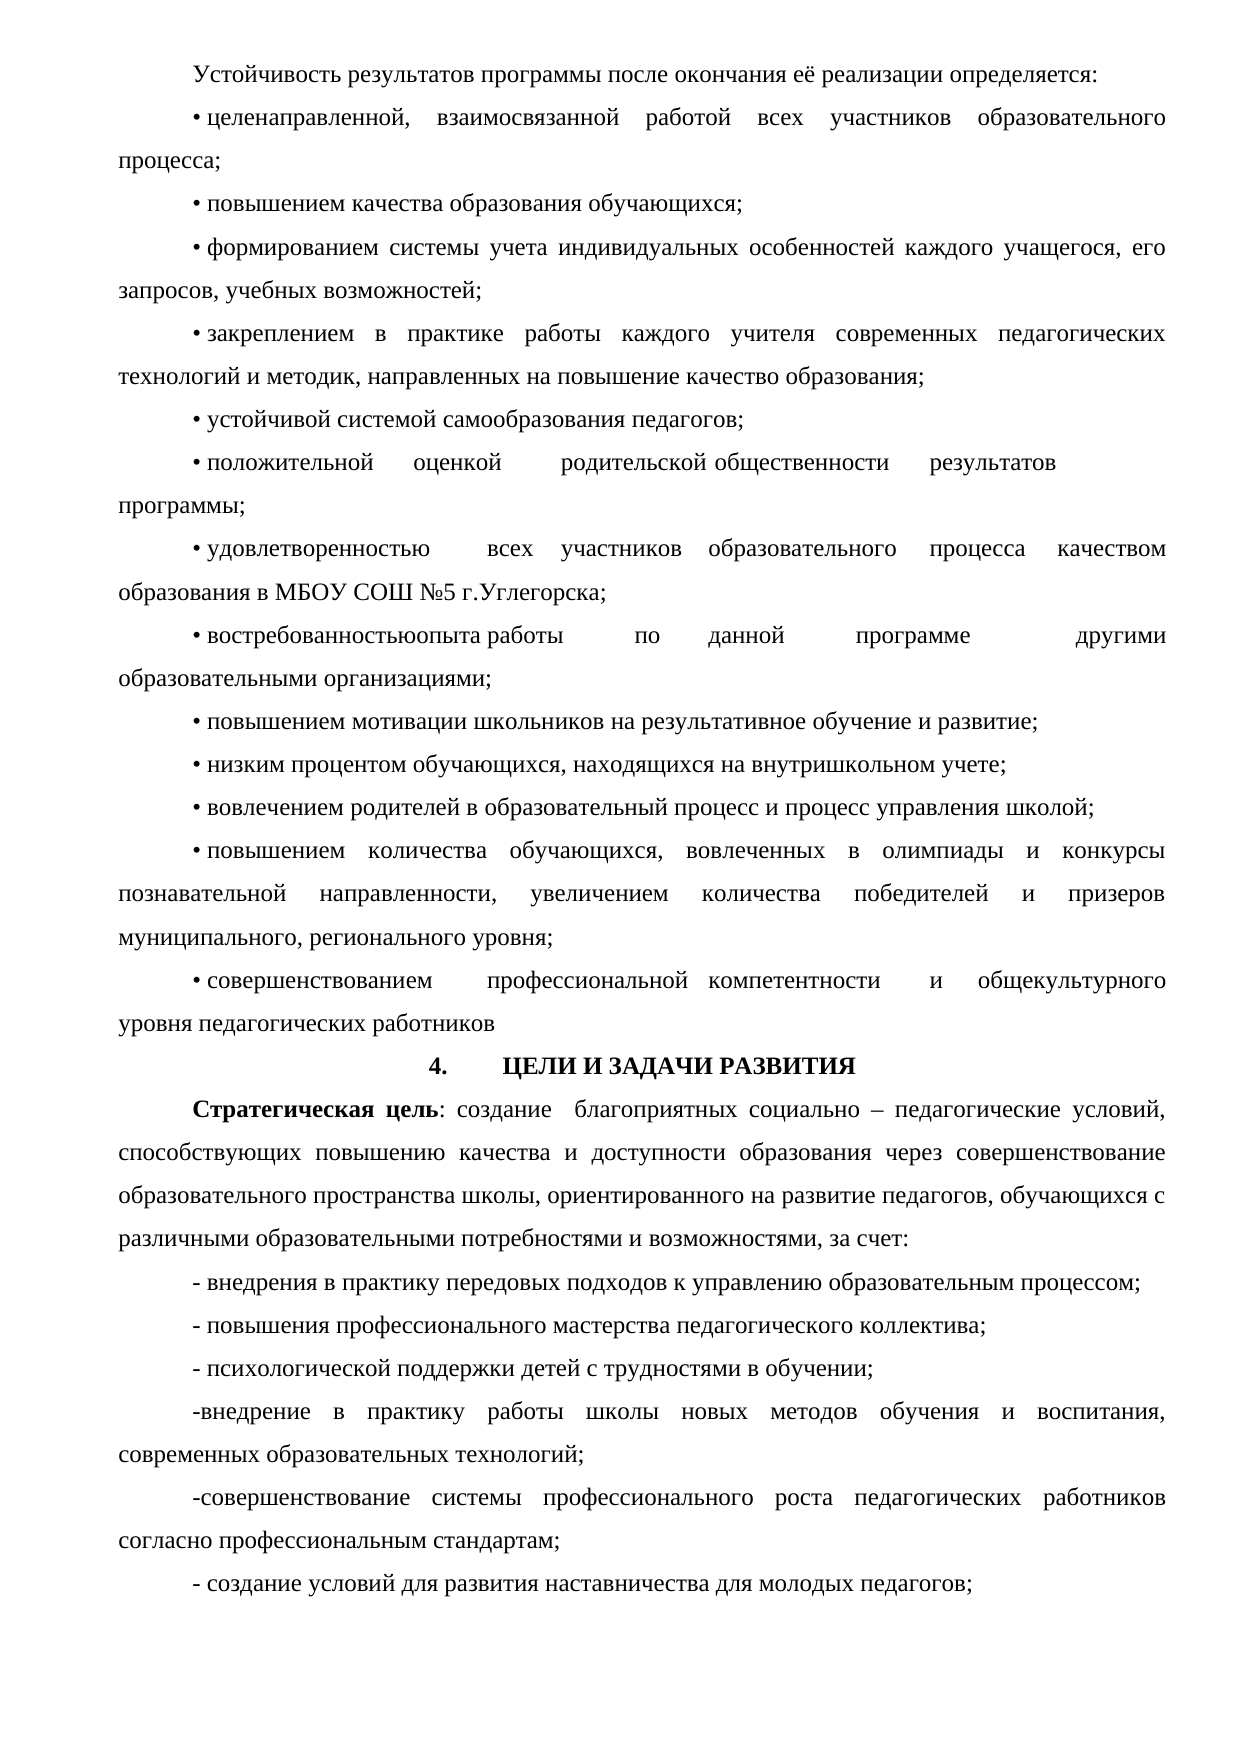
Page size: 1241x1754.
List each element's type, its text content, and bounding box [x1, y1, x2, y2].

text • положительной оценкой родительской общественности результатов программы; [118, 447, 1166, 519]
text Стратегическая цель: создание благоприятных социально – педагогические условий, способствующих повышению качества и доступности образования через совершенствование образовательного пространства школы, ориентированного на развитие педагогов, обучающихся с различными образовательными потребностями и возможностями, за счет: [118, 1094, 1166, 1252]
text • удовлетворенностью всех участников образовательного процесса качеством образования в МБОУ СОШ №5 г.Углегорска; [118, 533, 1166, 605]
text -внедрение в практику работы школы новых методов обучения и воспитания, современных образовательных технологий; [118, 1396, 1166, 1468]
text - психологической поддержки детей с трудностями в обучении; [118, 1353, 1166, 1382]
text • формированием системы учета индивидуальных особенностей каждого учащегося, его запросов, учебных возможностей; [118, 232, 1166, 303]
text • вовлечением родителей в образовательный процесс и процесс управления школой; [118, 792, 1166, 821]
text • повышением мотивации школьников на результативное обучение и развитие; [118, 706, 1166, 735]
text • закреплением в практике работы каждого учителя современных педагогических технологий и методик, направленных на повышение качество образования; [118, 318, 1166, 390]
text • низким процентом обучающихся, находящихся на внутришкольном учете; [118, 749, 1166, 778]
text • востребованностьюопыта работы по данной программе другими образовательными организациями; [118, 620, 1166, 692]
text • повышением количества обучающихся, вовлеченных в олимпиады и конкурсы познавательной направленности, увеличением количества победителей и призеров муниципального, регионального уровня; [118, 835, 1166, 950]
list ЦЕЛИ И ЗАДАЧИ РАЗВИТИЯ [118, 1051, 1166, 1080]
text -совершенствование системы профессионального роста педагогических работников согласно профессиональным стандартам; [118, 1482, 1166, 1554]
text • совершенствованием профессиональной компетентности и общекультурного уровня педагогических работников [118, 965, 1166, 1037]
text - создание условий для развития наставничества для молодых педагогов; [118, 1568, 1166, 1597]
text Устойчивость результатов программы после окончания её реализации определяется: [118, 59, 1166, 88]
text • повышением качества образования обучающихся; [118, 188, 1166, 217]
text - внедрения в практику передовых подходов к управлению образовательным процессом; [118, 1267, 1166, 1295]
text • целенаправленной, взаимосвязанной работой всех участников образовательного процесса; [118, 102, 1166, 174]
text • устойчивой системой самообразования педагогов; [118, 404, 1166, 433]
text - повышения профессионального мастерства педагогического коллектива; [118, 1310, 1166, 1338]
